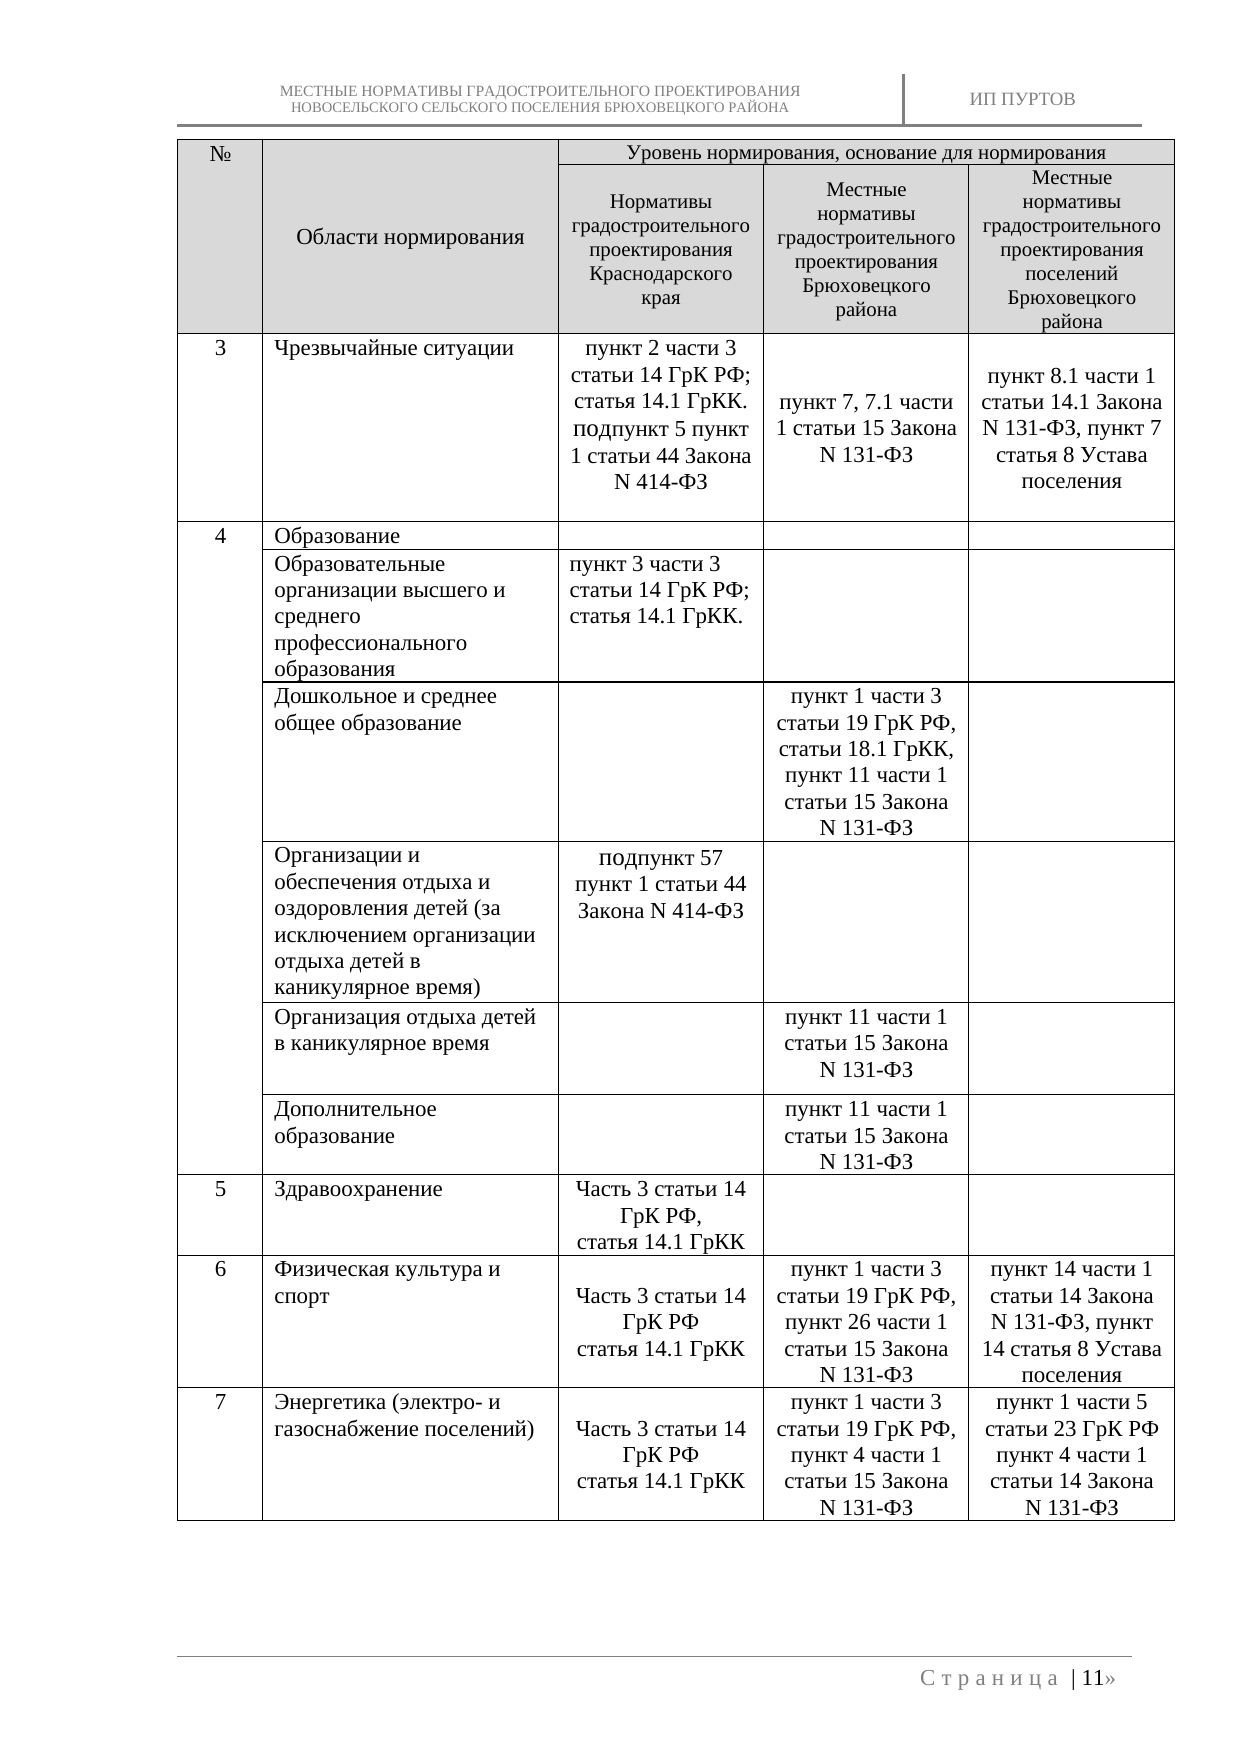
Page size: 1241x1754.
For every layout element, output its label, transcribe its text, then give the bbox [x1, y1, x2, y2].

table_cell 7 [178, 1388, 262, 1520]
table_cell [969, 522, 1174, 548]
table_cell пункт 7, 7.1 части 1 статьи 15 Закона N 131-ФЗ [764, 334, 968, 521]
table_cell [969, 683, 1174, 841]
table_header Уровень нормирования, основание для нормирования [559, 140, 1174, 164]
table_cell Местные нормативы градостроительного проектирования Брюховецкого района [764, 165, 968, 333]
table_cell пункт 8.1 части 1 статьи 14.1 Закона N 131-ФЗ, пункт 7 статья 8 Устава поселения [969, 334, 1174, 521]
table_cell 5 [178, 1175, 262, 1254]
table_cell пункт 11 части 1 статьи 15 Закона N 131-ФЗ [764, 1003, 968, 1094]
table_cell [559, 522, 763, 548]
table_cell [764, 550, 968, 681]
table_cell пункт 1 части 3 статьи 19 ГрК РФ, пункт 4 части 1 статьи 15 Закона N 131-ФЗ [764, 1388, 968, 1520]
table_cell Часть 3 статьи 14 ГрК РФ статья 14.1 ГрКК [559, 1256, 763, 1387]
table_cell Дошкольное и среднее общее образование [263, 683, 558, 841]
table_cell [969, 1095, 1174, 1174]
table_cell пункт 1 части 3 статьи 19 ГрК РФ, статьи 18.1 ГрКК, пункт 11 части 1 статьи 15 Закона N 131-ФЗ [764, 683, 968, 841]
table_cell [969, 550, 1174, 681]
table_cell [559, 1003, 763, 1094]
table_cell [559, 683, 763, 841]
table_cell Физическая культура и спорт [263, 1256, 558, 1387]
table_cell пункт 3 части 3 статьи 14 ГрК РФ; статья 14.1 ГрКК. [559, 550, 763, 681]
table_cell [969, 842, 1174, 1002]
table_cell Часть 3 статьи 14 ГрК РФ статья 14.1 ГрКК [559, 1388, 763, 1520]
table_header Области нормирования [263, 140, 558, 333]
table_cell Образование [263, 522, 558, 548]
table_cell [764, 1175, 968, 1254]
table_header № [178, 140, 262, 333]
table_cell Организация отдыха детей в каникулярное время [263, 1003, 558, 1094]
table_cell Образовательные организации высшего и среднего профессионального образования [263, 550, 558, 681]
table_cell [969, 1175, 1174, 1254]
table_cell пункт 2 части 3 статьи 14 ГрК РФ; статья 14.1 ГрКК. подпункт 5 пункт 1 статьи 44 Закона N 414-ФЗ [559, 334, 763, 521]
table_cell пункт 1 части 5 статьи 23 ГрК РФ пункт 4 части 1 статьи 14 Закона N 131-ФЗ [969, 1388, 1174, 1520]
table_cell Здравоохранение [263, 1175, 558, 1254]
table_cell [764, 842, 968, 1002]
table_cell Чрезвычайные ситуации [263, 334, 558, 521]
table_cell Дополнительное образование [263, 1095, 558, 1174]
table_cell Энергетика (электро- и газоснабжение поселений) [263, 1388, 558, 1520]
table_cell пункт 11 части 1 статьи 15 Закона N 131-ФЗ [764, 1095, 968, 1174]
table_cell Местные нормативы градостроительного проектирования поселений Брюховецкого района [969, 165, 1174, 333]
table_cell подпункт 57 пункт 1 статьи 44 Закона N 414-ФЗ [559, 842, 763, 1002]
table_cell [969, 1003, 1174, 1094]
table_cell Организации и обеспечения отдыха и оздоровления детей (за исключением организации отдыха детей в каникулярное время) [263, 842, 558, 1002]
table_cell пункт 14 части 1 статьи 14 Закона N 131-ФЗ, пункт 14 статья 8 Устава поселения [969, 1256, 1174, 1387]
table_cell пункт 1 части 3 статьи 19 ГрК РФ, пункт 26 части 1 статьи 15 Закона N 131-ФЗ [764, 1256, 968, 1387]
table_cell 6 [178, 1256, 262, 1387]
table_cell Часть 3 статьи 14 ГрК РФ, статья 14.1 ГрКК [559, 1175, 763, 1254]
table_cell [764, 522, 968, 548]
table_cell 4 [178, 522, 262, 1174]
table_cell 3 [178, 334, 262, 521]
table_cell [559, 1095, 763, 1174]
table_cell Нормативы градостроительного проектирования Краснодарского края [559, 165, 763, 333]
